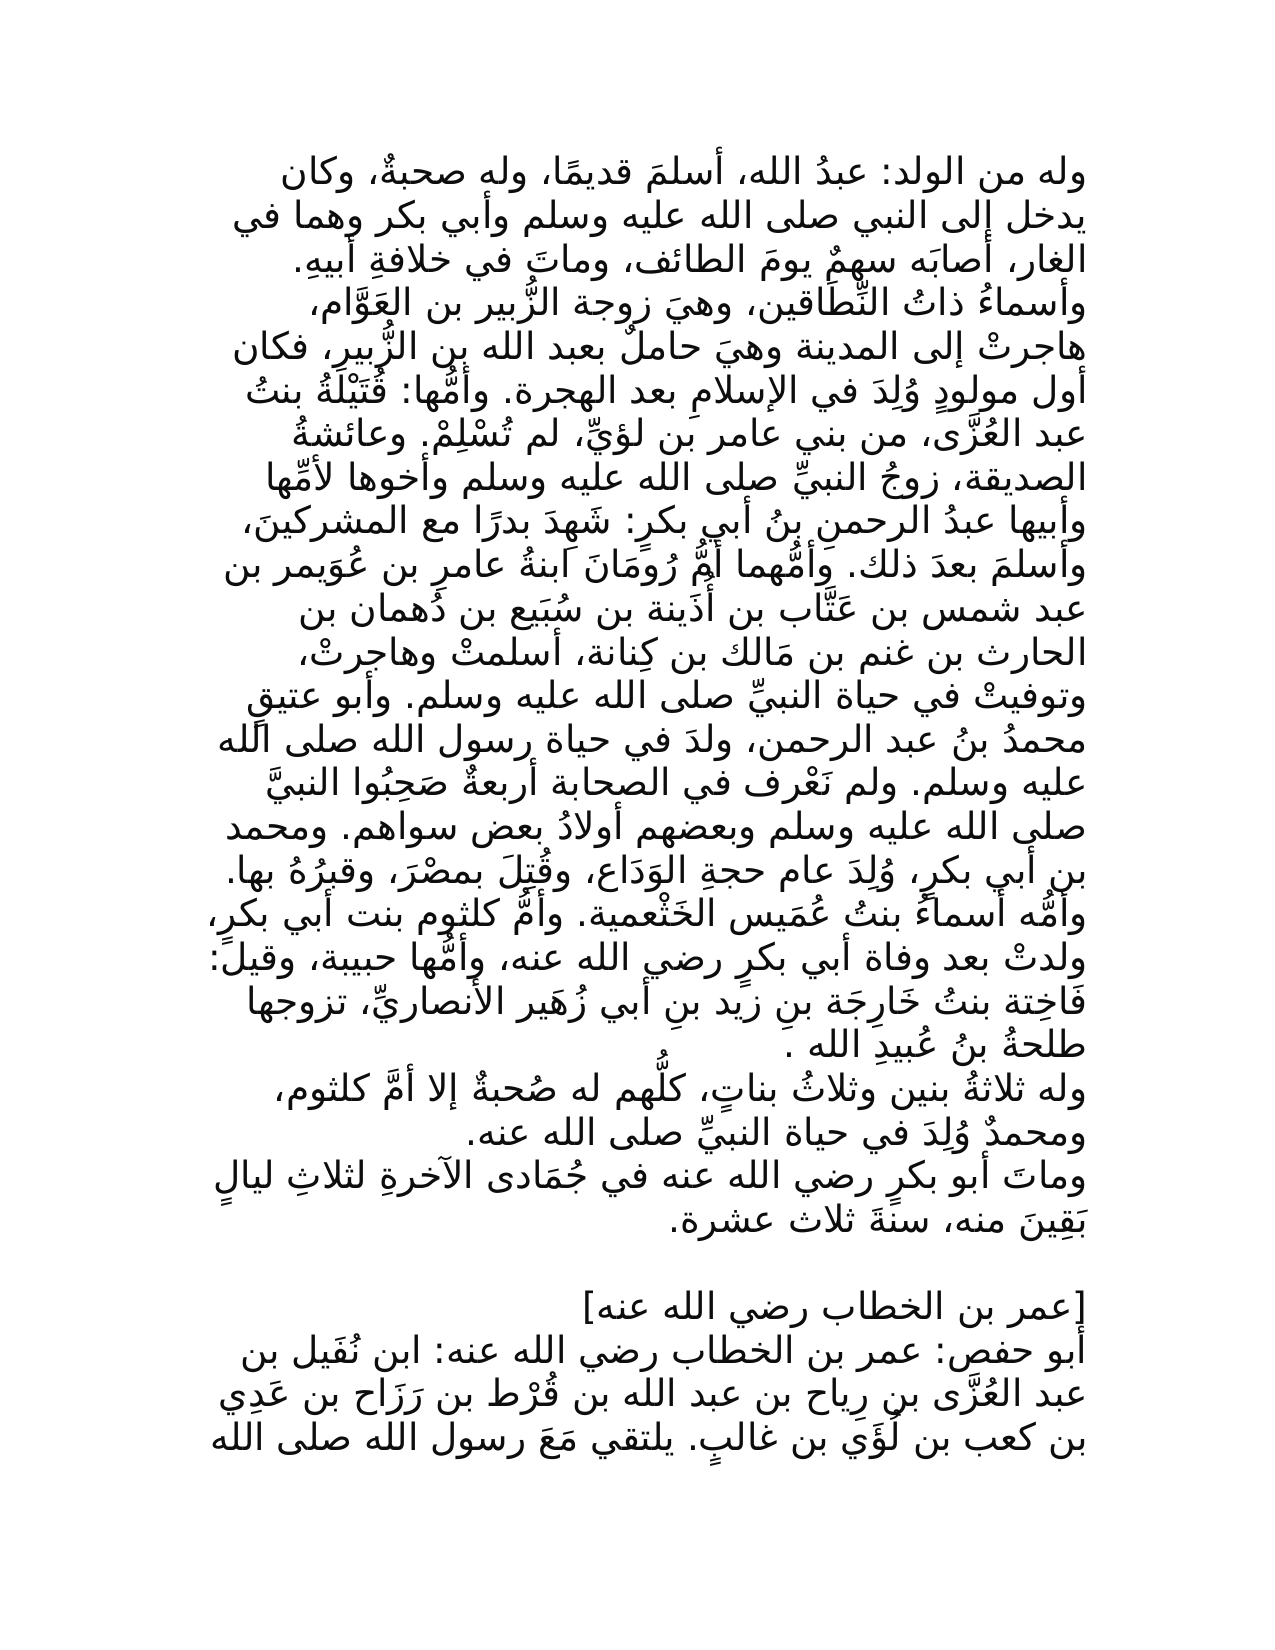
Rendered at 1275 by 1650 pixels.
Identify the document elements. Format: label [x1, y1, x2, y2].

text [187, 150, 1087, 1459]
